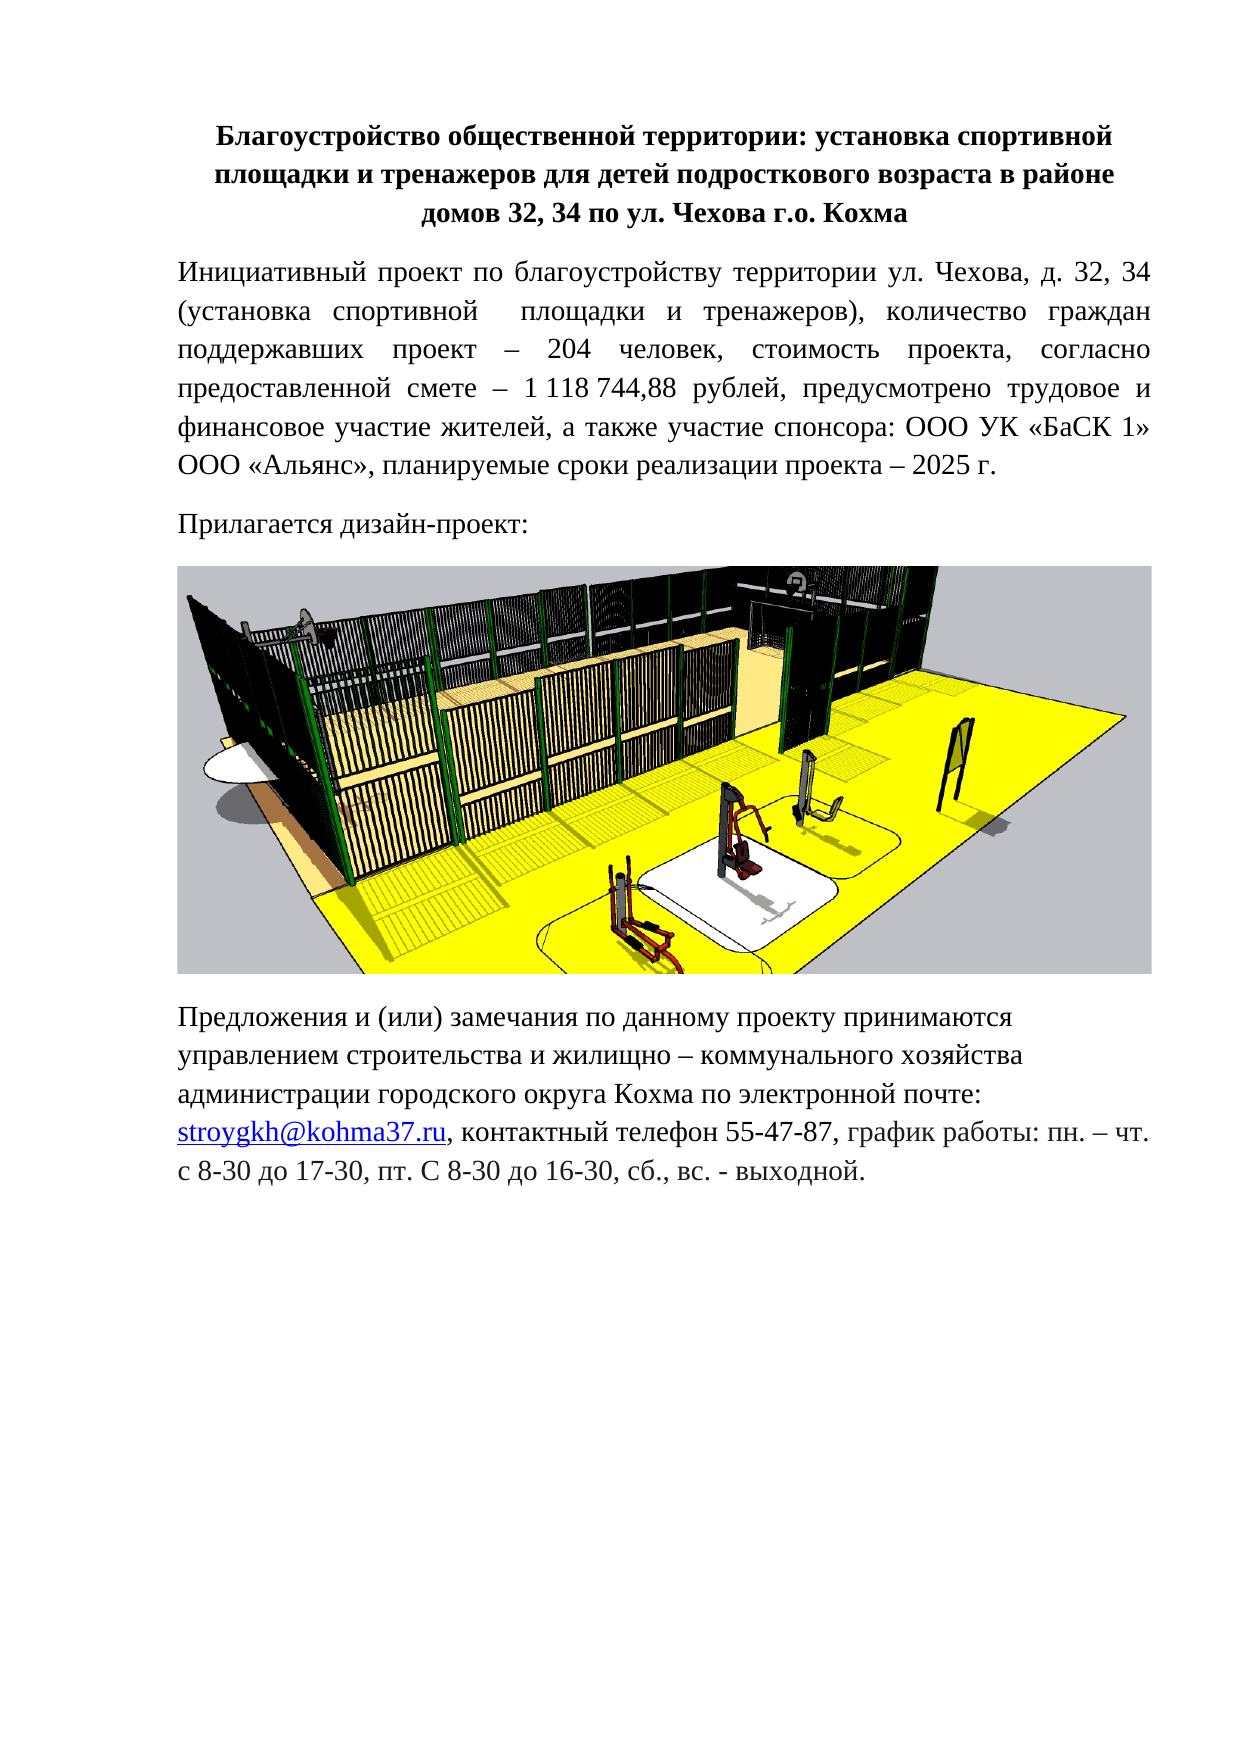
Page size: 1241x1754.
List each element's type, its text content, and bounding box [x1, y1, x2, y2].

text Инициативный проект по благоустройству территории ул. Чехова, д. 32, 34 (установка спортивной площадки и тренажеров), количество граждан поддержавших проект – 204 человек, стоимость проекта, согласно предоставленной смете – 1 118 744,88 рублей, предусмотрено трудовое и финансовое участие жителей, а также участие спонсора: ООО УК «БаСК 1» ООО «Альянс», планируемые сроки реализации проекта – 2025 г. [177, 254, 1152, 481]
text Благоустройство общественной территории: установка спортивной площадки и тренажеров для детей подросткового возраста в районе домов 32, 34 по ул. Чехова г.о. Кохма [177, 118, 1152, 229]
text Предложения и (или) замечания по данному проекту принимаются управлением строительства и жилищно – коммунального хозяйства администрации городского округа Кохма по электронной почте: stroygkh@kohma37.ru, контактный телефон 55-47-87, график работы: пн. – чт. с 8-30 до 17-30, пт. С 8-30 до 16-30, сб., вс. - выходной. [177, 999, 1152, 1187]
picture [177, 566, 1152, 974]
text Прилагается дизайн-проект: [177, 507, 1152, 540]
